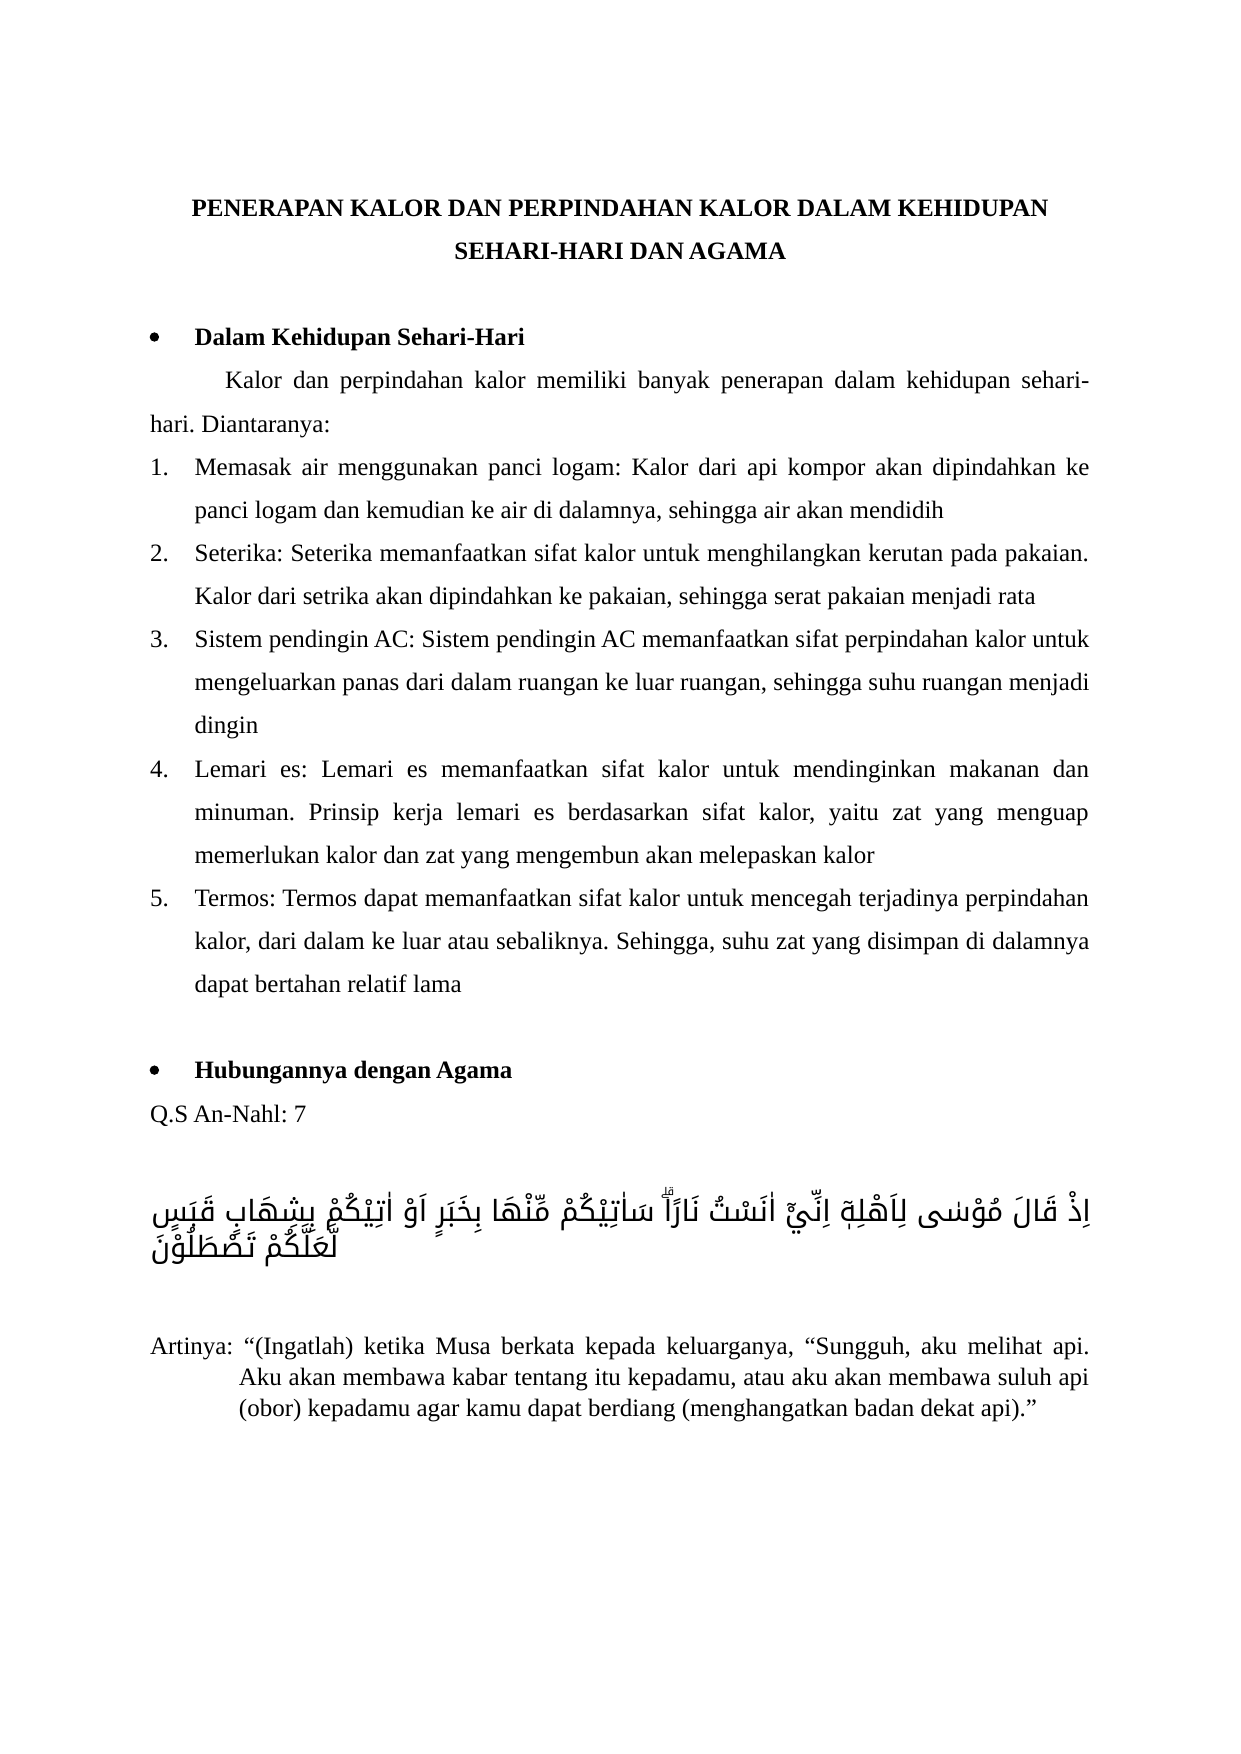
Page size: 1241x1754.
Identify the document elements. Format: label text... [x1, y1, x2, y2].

text Artinya: “(Ingatlah) ketika Musa berkata kepada keluarganya, “Sungguh, aku melihat api. Aku akan membawa kabar tentang itu kepadamu, atau aku akan membawa suluh api (obor) kepadamu agar kamu dapat berdiang (menghangatkan badan dekat api).” [150, 1331, 1090, 1422]
list Memasak air menggunakan panci logam: Kalor dari api kompor akan dipindahkan ke panci logam dan kemudian ke air di dalamnya, sehingga air akan mendidih [150, 452, 1090, 524]
text PENERAPAN KALOR DAN PERPINDAHAN KALOR DALAM KEHIDUPAN SEHARI-HARI DAN AGAMA [150, 193, 1090, 265]
list Hubungannya dengan Agama [150, 1056, 1090, 1084]
list Seterika: Seterika memanfaatkan sifat kalor untuk menghilangkan kerutan pada pakaian. Kalor dari setrika akan dipindahkan ke pakaian, sehingga serat pakaian menjadi rata [150, 538, 1090, 610]
text Q.S An-Nahl: 7 [150, 1099, 1090, 1127]
list Termos: Termos dapat memanfaatkan sifat kalor untuk mencegah terjadinya perpindahan kalor, dari dalam ke luar atau sebaliknya. Sehingga, suhu zat yang disimpan di dalamnya dapat bertahan relatif lama [150, 883, 1090, 998]
list Lemari es: Lemari es memanfaatkan sifat kalor untuk mendinginkan makanan dan minuman. Prinsip kerja lemari es berdasarkan sifat kalor, yaitu zat yang menguap memerlukan kalor dan zat yang mengembun akan melepaskan kalor [150, 754, 1090, 869]
list Dalam Kehidupan Sehari-Hari [150, 322, 1090, 351]
text اِذْ قَالَ مُوْسٰى لِاَهْلِهٖٓ اِنِّيْٓ اٰنَسْتُ نَارًاۗ سَاٰتِيْكُمْ مِّنْهَا بِخَبَرٍ اَوْ اٰتِيْكُمْ بِشِهَابٍ قَبَسٍ لَّعَلَّكُمْ تَصْطَلُوْنَ [150, 1194, 1090, 1264]
text Kalor dan perpindahan kalor memiliki banyak penerapan dalam kehidupan sehari-hari. Diantaranya: [150, 366, 1090, 437]
list Sistem pendingin AC: Sistem pendingin AC memanfaatkan sifat perpindahan kalor untuk mengeluarkan panas dari dalam ruangan ke luar ruangan, sehingga suhu ruangan menjadi dingin [150, 624, 1090, 739]
